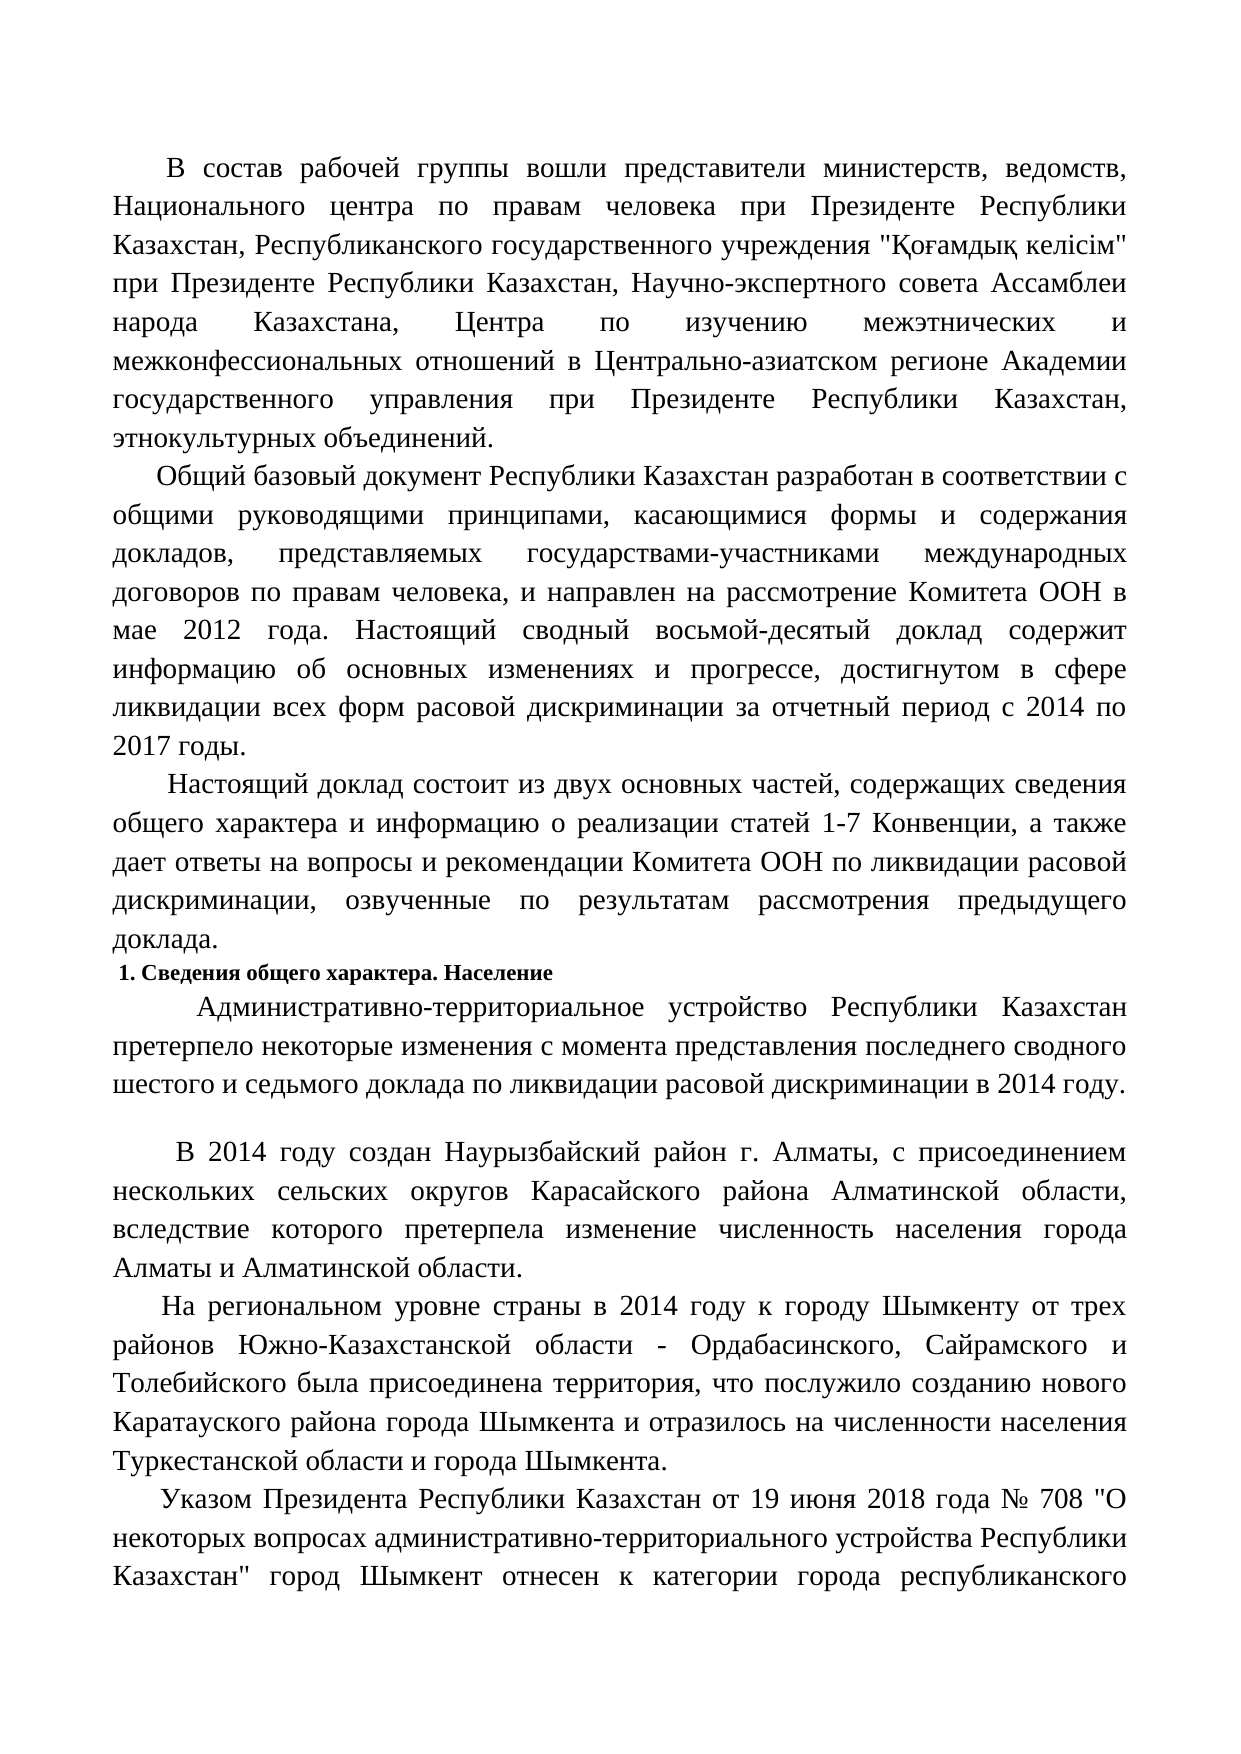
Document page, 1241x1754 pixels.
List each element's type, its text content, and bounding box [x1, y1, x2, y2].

text 1. Сведения общего характера. Население [112, 959, 1128, 986]
text Административно-территориальное устройство Республики Казахстан претерпело некоторые изменения с момента представления последнего сводного шестого и седьмого доклада по ликвидации расовой дискриминации в 2014 году. [112, 989, 1128, 1130]
text В 2014 году создан Наурызбайский район г. Алматы, с присоединением нескольких сельских округов Карасайского района Алматинской области, вследствие которого претерпела изменение численность населения города Алматы и Алматинской области. [112, 1134, 1128, 1283]
text В состав рабочей группы вошли представители министерств, ведомств, Национального центра по правам человека при Президенте Республики Казахстан, Республиканского государственного учреждения "Қоғамдық келісім" при Президенте Республики Казахстан, Научно-экспертного совета Ассамблеи народа Казахстана, Центра по изучению межэтнических и межконфессиональных отношений в Центрально-азиатском регионе Академии государственного управления при Президенте Республики Казахстан, этнокультурных объединений. [112, 150, 1128, 453]
text Общий базовый документ Республики Казахстан разработан в соответствии с общими руководящими принципами, касающимися формы и содержания докладов, представляемых государствами-участниками международных договоров по правам человека, и направлен на рассмотрение Комитета ООН в мае 2012 года. Настоящий сводный восьмой-десятый доклад содержит информацию об основных изменениях и прогрессе, достигнутом в сфере ликвидации всех форм расовой дискриминации за отчетный период с 2014 по 2017 годы. [112, 458, 1128, 762]
text На региональном уровне страны в 2014 году к городу Шымкенту от трех районов Южно-Казахстанской области - Ордабасинского, Сайрамского и Толебийского была присоединена территория, что послужило созданию нового Каратауского района города Шымкента и отразилось на численности населения Туркестанской области и города Шымкента. [112, 1288, 1128, 1476]
text Настоящий доклад состоит из двух основных частей, содержащих сведения общего характера и информацию о реализации статей 1-7 Конвенции, а также дает ответы на вопросы и рекомендации Комитета ООН по ликвидации расовой дискриминации, озвученные по результатам рассмотрения предыдущего доклада. [112, 767, 1128, 954]
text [112, 1481, 1128, 1592]
